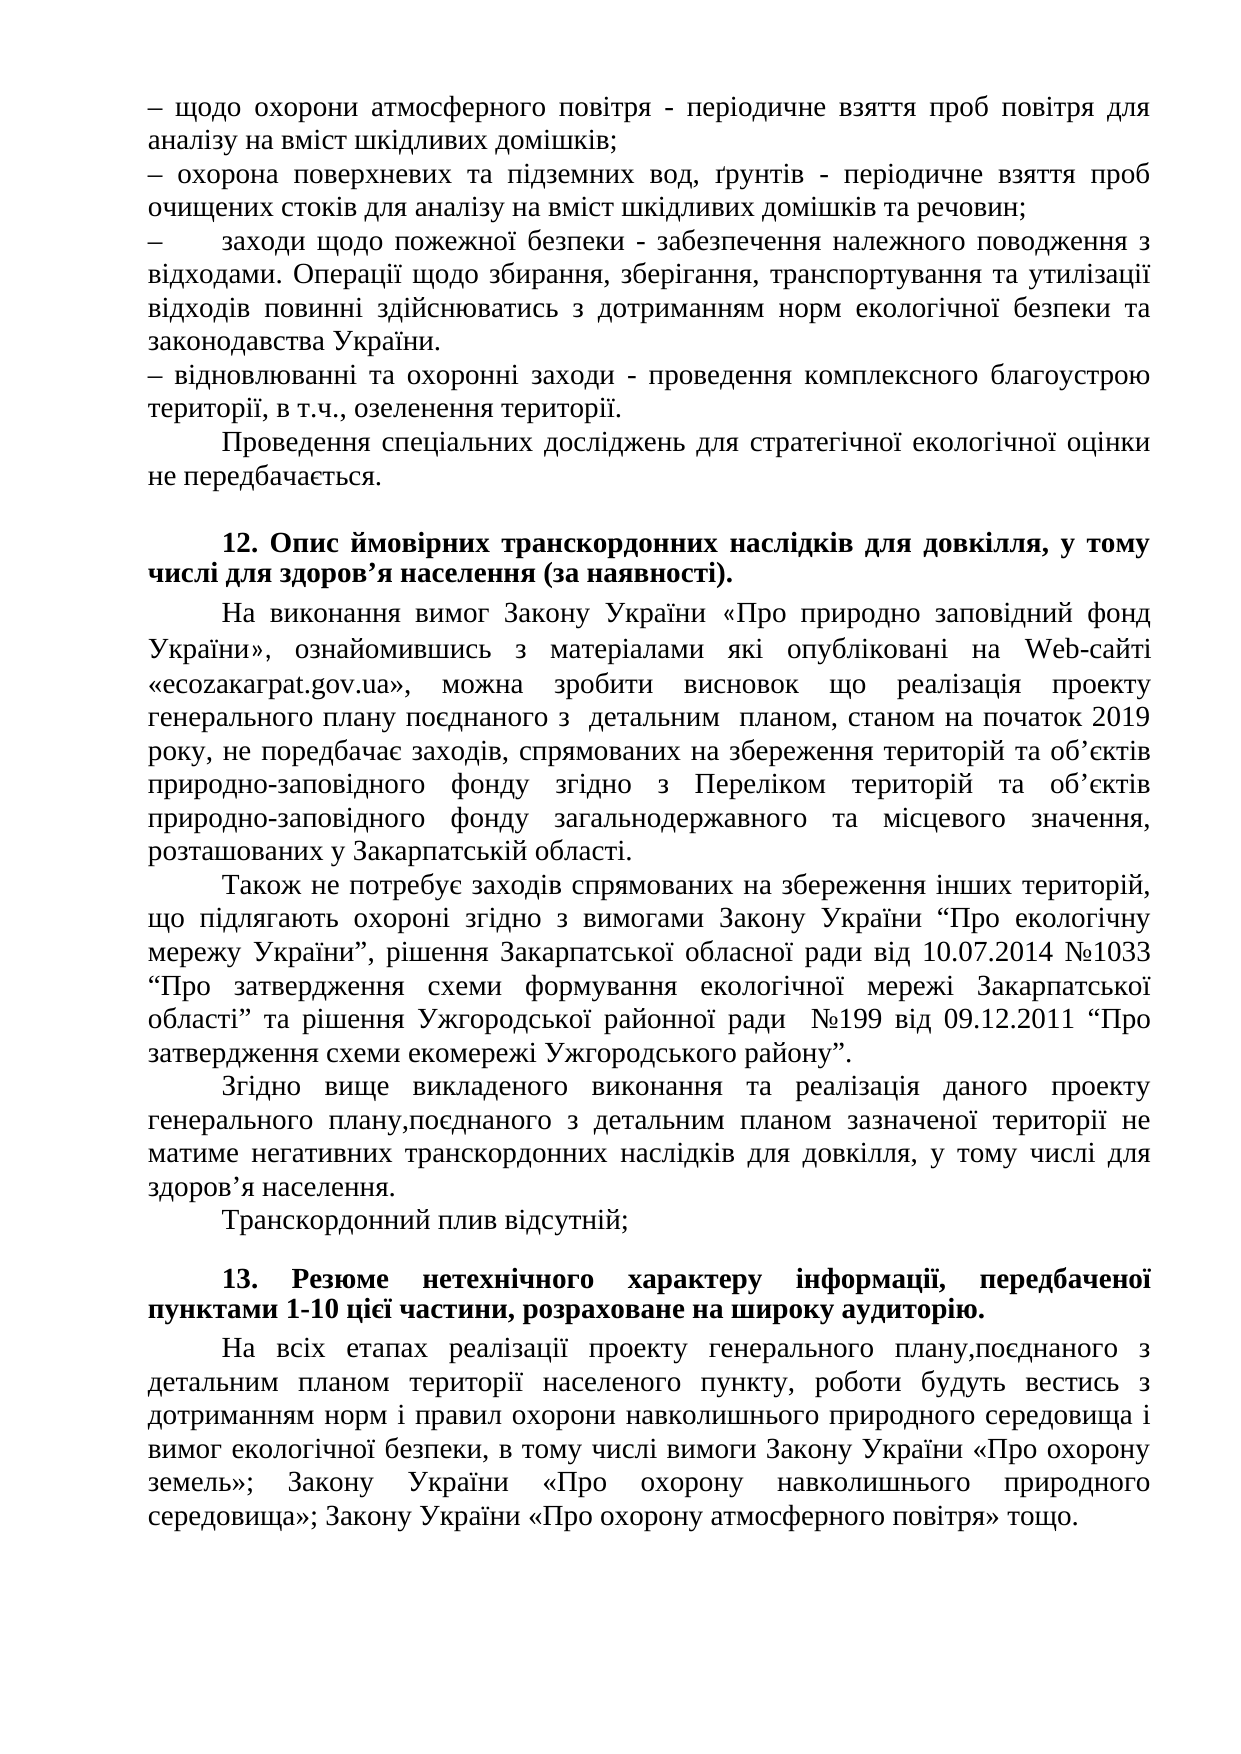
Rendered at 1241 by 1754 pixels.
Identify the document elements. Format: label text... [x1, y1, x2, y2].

text 12. Опис ймовірних транскордонних наслідків для довкілля, у тому числі для здоров’я населення (за наявності). [148, 528, 1152, 588]
text На виконання вимог Закону України «Про природно заповідний фонд України», ознайомившись з матеріалами які опубліковані на Wеb-сайті «есоzакаграt.gоv.uа», можна зробити висновок що реалізація проекту генерального плану поєднаного з детальним планом, станом на початок 2019 року, не поредбачає заходів, спрямованих на збереження територій та об’єктів природно-заповідного фонду згідно з Переліком територій та об’єктів природно-заповідного фонду загальнодержавного та місцевого значення, розташованих у Закарпатській області. [148, 594, 1152, 867]
text Проведення спеціальних досліджень для стратегічної екологічної оцінки не передбачається. [148, 424, 1152, 491]
text – відновлюванні та охоронні заходи - проведення комплексного благоустрою території, в т.ч., озеленення території. [148, 357, 1152, 424]
text 13. Резюме нетехнічного характеру інформації, передбаченої пунктами 1-10 цієї частини, розраховане на широку аудиторію. [148, 1264, 1152, 1324]
text – охорона поверхневих та підземних вод, ґрунтів - періодичне взяття проб очищених стоків для аналізу на вміст шкідливих домішків та речовин; [148, 156, 1152, 223]
text Згідно вище викладеного виконання та реалізація даного проекту генерального плану,поєднаного з детальним планом зазначеної території не матиме негативних транскордонних наслідків для довкілля, у тому числі для здоров’я населення. [148, 1068, 1152, 1202]
text – щодо охорони атмосферного повітря - періодичне взяття проб повітря для аналізу на вміст шкідливих домішків; [148, 89, 1152, 156]
list заходи щодо пожежної безпеки - забезпечення належного поводження з відходами. Операції щодо збирання, зберігання, транспортування та утилізації відходів повинні здійснюватись з дотриманням норм екологічної безпеки та законодавства України. [148, 223, 1152, 357]
text Транскордонний плив відсутній; [148, 1202, 1152, 1236]
text На всіх етапах реалізації проекту генерального плану,поєднаного з детальним планом території населеного пункту, роботи будуть вестись з дотриманням норм і правил охорони навколишнього природного середовища і вимог екологічної безпеки, в тому числі вимоги Закону України «Про охорону земель»; Закону України «Про охорону навколишнього природного середовища»; Закону України «Про охорону атмосферного повітря» тощо. [148, 1330, 1152, 1532]
text Також не потребує заходів спрямованих на збереження інших територій, що підлягають охороні згідно з вимогами Закону України “Про екологічну мережу України”, рішення Закарпатської обласної ради від 10.07.2014 №1033 “Про затвердження схеми формування екологічної мережі Закарпатської області” та рішення Ужгородської районної ради №199 від 09.12.2011 “Про затвердження схеми екомережі Ужгородського району”. [148, 867, 1152, 1068]
